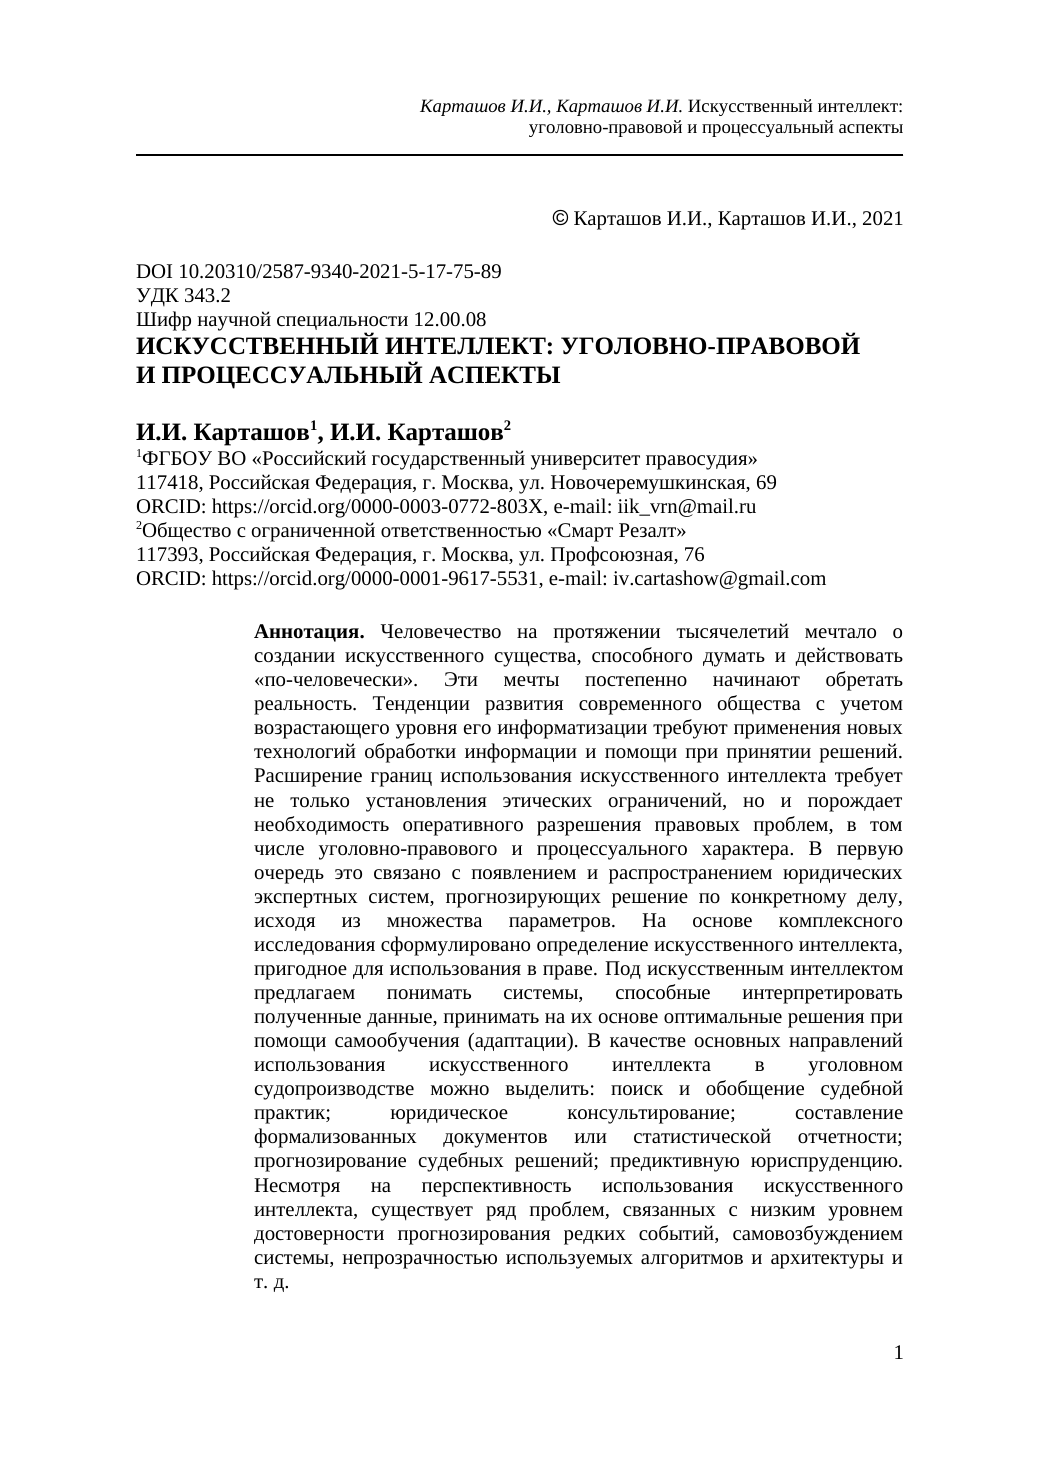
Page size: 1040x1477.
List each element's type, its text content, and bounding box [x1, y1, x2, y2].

text Шифр научной специальности 12.00.08 [136, 307, 903, 331]
text 2Общество с ограниченной ответственностью «Смарт Резалт» [136, 518, 903, 542]
text 117393, Российская Федерация, г. Москва, ул. Профсоюзная, 76 [136, 542, 903, 566]
text 1ФГБОУ ВО «Российский государственный университет правосудия» [136, 446, 903, 470]
text УДК 343.2 [136, 283, 903, 307]
text И.И. Карташов1, И.И. Карташов2 [136, 417, 903, 446]
text и ПРОЦЕССУАЛЬНЫЙ АСПЕКТЫ [136, 360, 903, 388]
text ORCID: https://orcid.org/0000-0001-9617-5531, e-mail: iv.cartashow@gmail.com [136, 566, 903, 590]
text DOI 10.20310/2587-9340-2021-5-17-75-89 [136, 259, 903, 283]
text 117418, Российская Федерация, г. Москва, ул. Новочеремушкинская, 69 [136, 470, 903, 494]
text Карташов И.И., Карташов И.И., 2021 [136, 206, 573, 230]
text ИСКУССТВЕННЫЙ ИНТЕЛЛЕКТ: УГОЛОВНО-ПРАВОВОЙ [136, 331, 903, 360]
text ORCID: https://orcid.org/0000-0003-0772-803X, e-mail: iik_vrn@mail.ru [136, 494, 903, 518]
text Аннотация. Человечество на протяжении тысячелетий мечтало о создании искусственного существа, способного думать и действовать «по-человечески». Эти мечты постепенно начинают обретать реальность. Тенденции развития современного общества с учетом возрастающего уровня его информатизации требуют применения новых технологий обработки информации и помощи при принятии решений. Расширение границ использования искусственного интеллекта требует не только установления этических ограничений, но и порождает необходимость оперативного разрешения правовых проблем, в том числе уголовно-правового и процессуального характера. В первую очередь это связано с появлением и распространением юридических экспертных систем, прогнозирующих решение по конкретному делу, исходя из множества параметров. На основе комплексного исследования сформулировано определение искусственного интеллекта, пригодное для использования в праве. Под искусственным интеллектом предлагаем понимать системы, способные интерпретировать полученные данные, принимать на их основе оптимальные решения при помощи самообучения (адаптации). В качестве основных направлений использования искусственного интеллекта в уголовном судопроизводстве можно выделить: поиск и обобщение судебной практик; юридическое консультирование; составление формализованных документов или статистической отчетности; прогнозирование судебных решений; предиктивную юриспруденцию. Несмотря на перспективность использования искусственного интеллекта, существует ряд проблем, связанных с низким уровнем достоверности прогнозирования редких событий, самовозбуждением системы, непрозрачностью используемых алгоритмов и архитектуры и т. д. [254, 619, 903, 1293]
